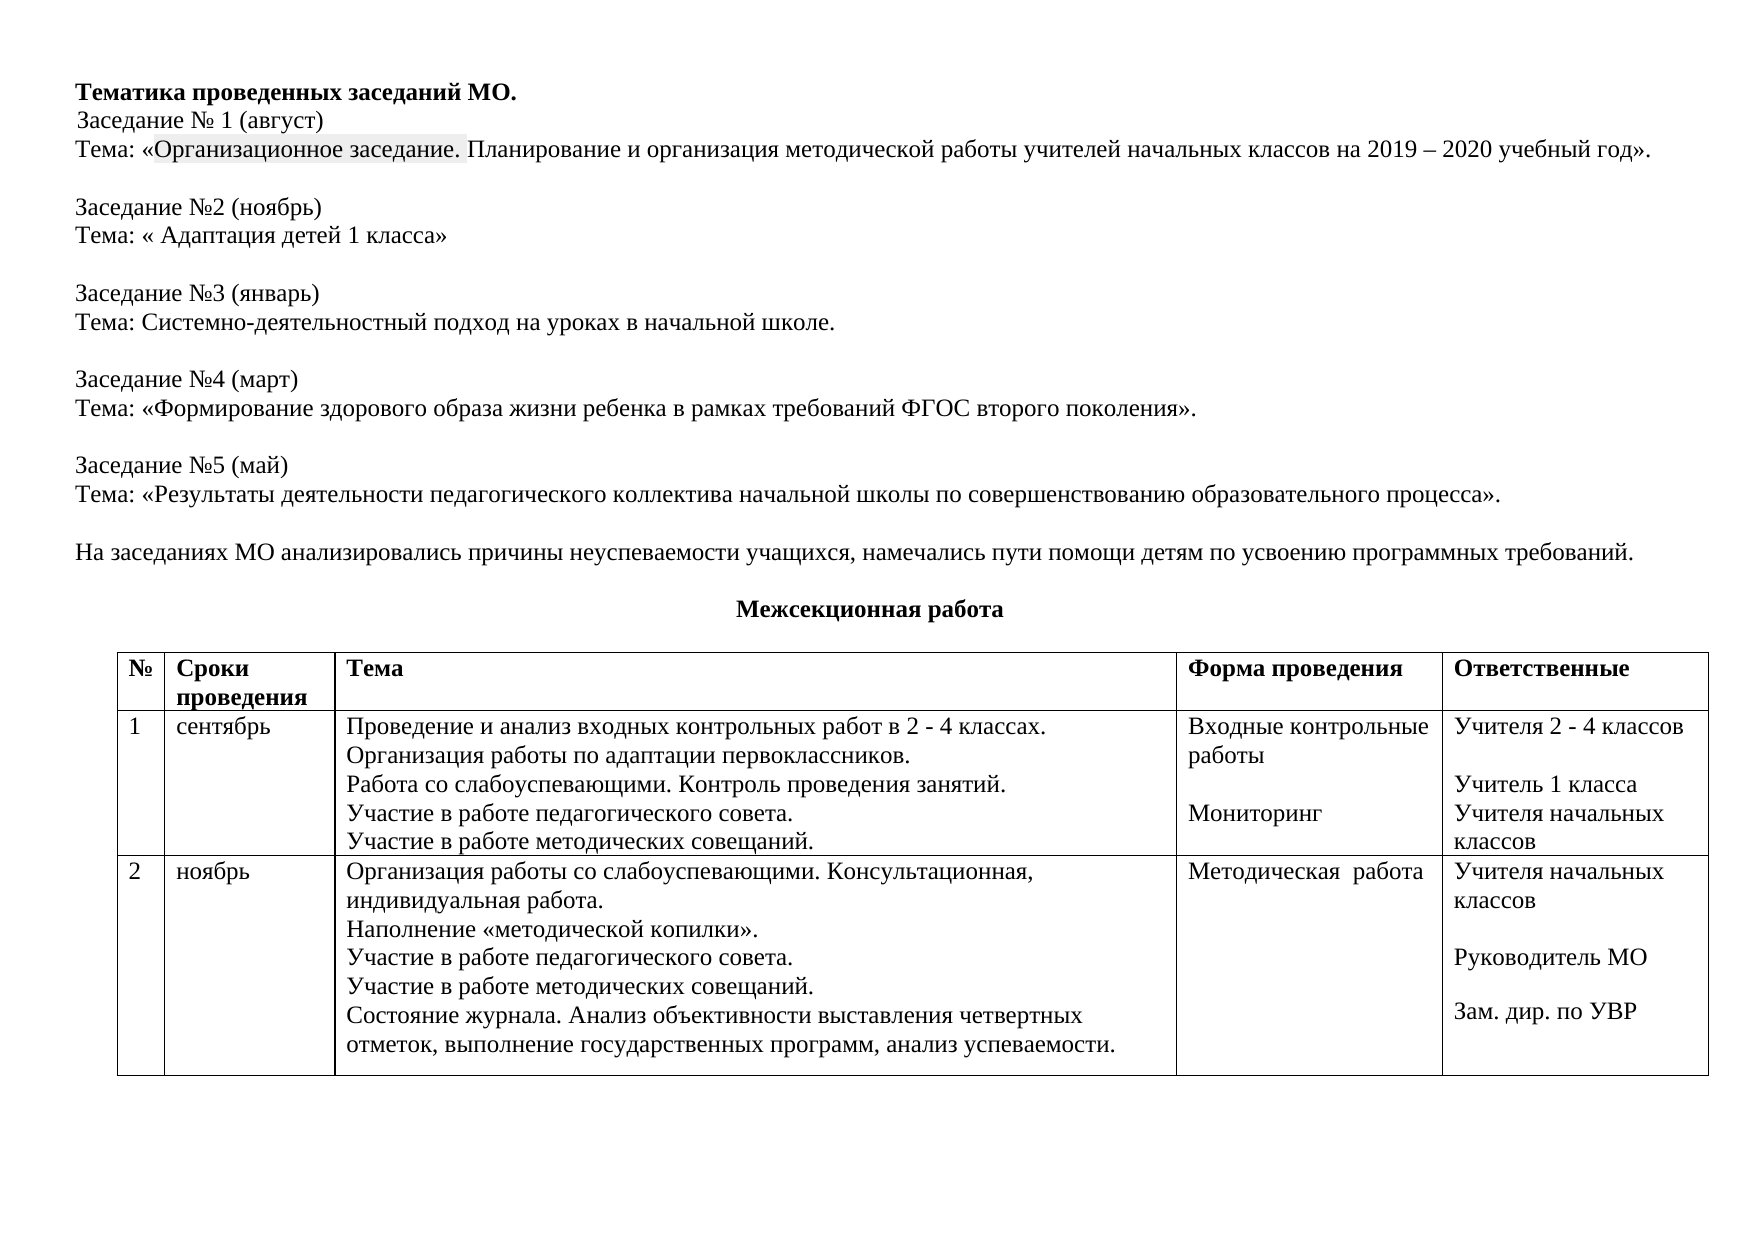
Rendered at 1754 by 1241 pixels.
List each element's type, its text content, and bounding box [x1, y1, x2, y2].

table_cell Учителя начальных классов Руководитель МО Зам. дир. по УВР [1443, 856, 1708, 1074]
text Заседание №3 (январь) [75, 278, 1679, 307]
text Тема: «Формирование здорового образа жизни ребенка в рамках требований ФГОС второго поколения». [75, 393, 1679, 422]
table_header Форма проведения [1177, 653, 1442, 710]
table_cell ноябрь [165, 856, 334, 1074]
text Тематика проведенных заседаний МО. [75, 75, 1679, 106]
text Заседание № 1 (август) [77, 106, 1679, 134]
text Межсекционная работа [75, 594, 1664, 623]
text На заседаниях МО анализировались причины неуспеваемости учащихся, намечались пути помощи детям по усвоению программных требований. [75, 537, 1679, 566]
text Заседание №5 (май) [75, 451, 1679, 479]
text Заседание №4 (март) [75, 364, 1679, 393]
text Заседание №2 (ноябрь) [75, 192, 1679, 221]
table_cell Входные контрольные работы Мониторинг [1177, 711, 1442, 855]
table_cell 1 [118, 711, 164, 855]
text Тема: «Результаты деятельности педагогического коллектива начальной школы по совершенствованию образовательного процесса». [75, 479, 1679, 508]
table_cell Учителя 2 - 4 классов Учитель 1 класса Учителя начальных классов [1443, 711, 1708, 855]
text Тема: Системно-деятельностный подход на уроках в начальной школе. [75, 307, 1679, 336]
text Тема: « Адаптация детей 1 класса» [75, 221, 1679, 249]
table_cell Организация работы со слабоуспевающими. Консультационная, индивидуальная работа. Наполнение «методической копилки». Участие в работе педагогического совета. Участие в работе методических совещаний. Состояние журнала. Анализ объективности выставления четвертных отметок, выполнение государственных программ, анализ успеваемости. [336, 856, 1176, 1074]
table_header Ответственные [1443, 653, 1708, 710]
table_cell Методическая работа [1177, 856, 1442, 1074]
table_cell сентябрь [165, 711, 334, 855]
table_cell 2 [118, 856, 164, 1074]
table_header Сроки проведения [165, 653, 334, 710]
table_header № [118, 653, 164, 710]
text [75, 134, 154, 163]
table_header Тема [336, 653, 1176, 710]
text Тема: «Организационное заседание. Планирование и организация методической работы учителей начальных классов на 2019 – 2020 учебный год». [467, 134, 1679, 163]
table_cell Проведение и анализ входных контрольных работ в 2 - 4 классах. Организация работы по адаптации первоклассников. Работа со слабоуспевающими. Контроль проведения занятий. Участие в работе педагогического совета. Участие в работе методических совещаний. [336, 711, 1176, 855]
